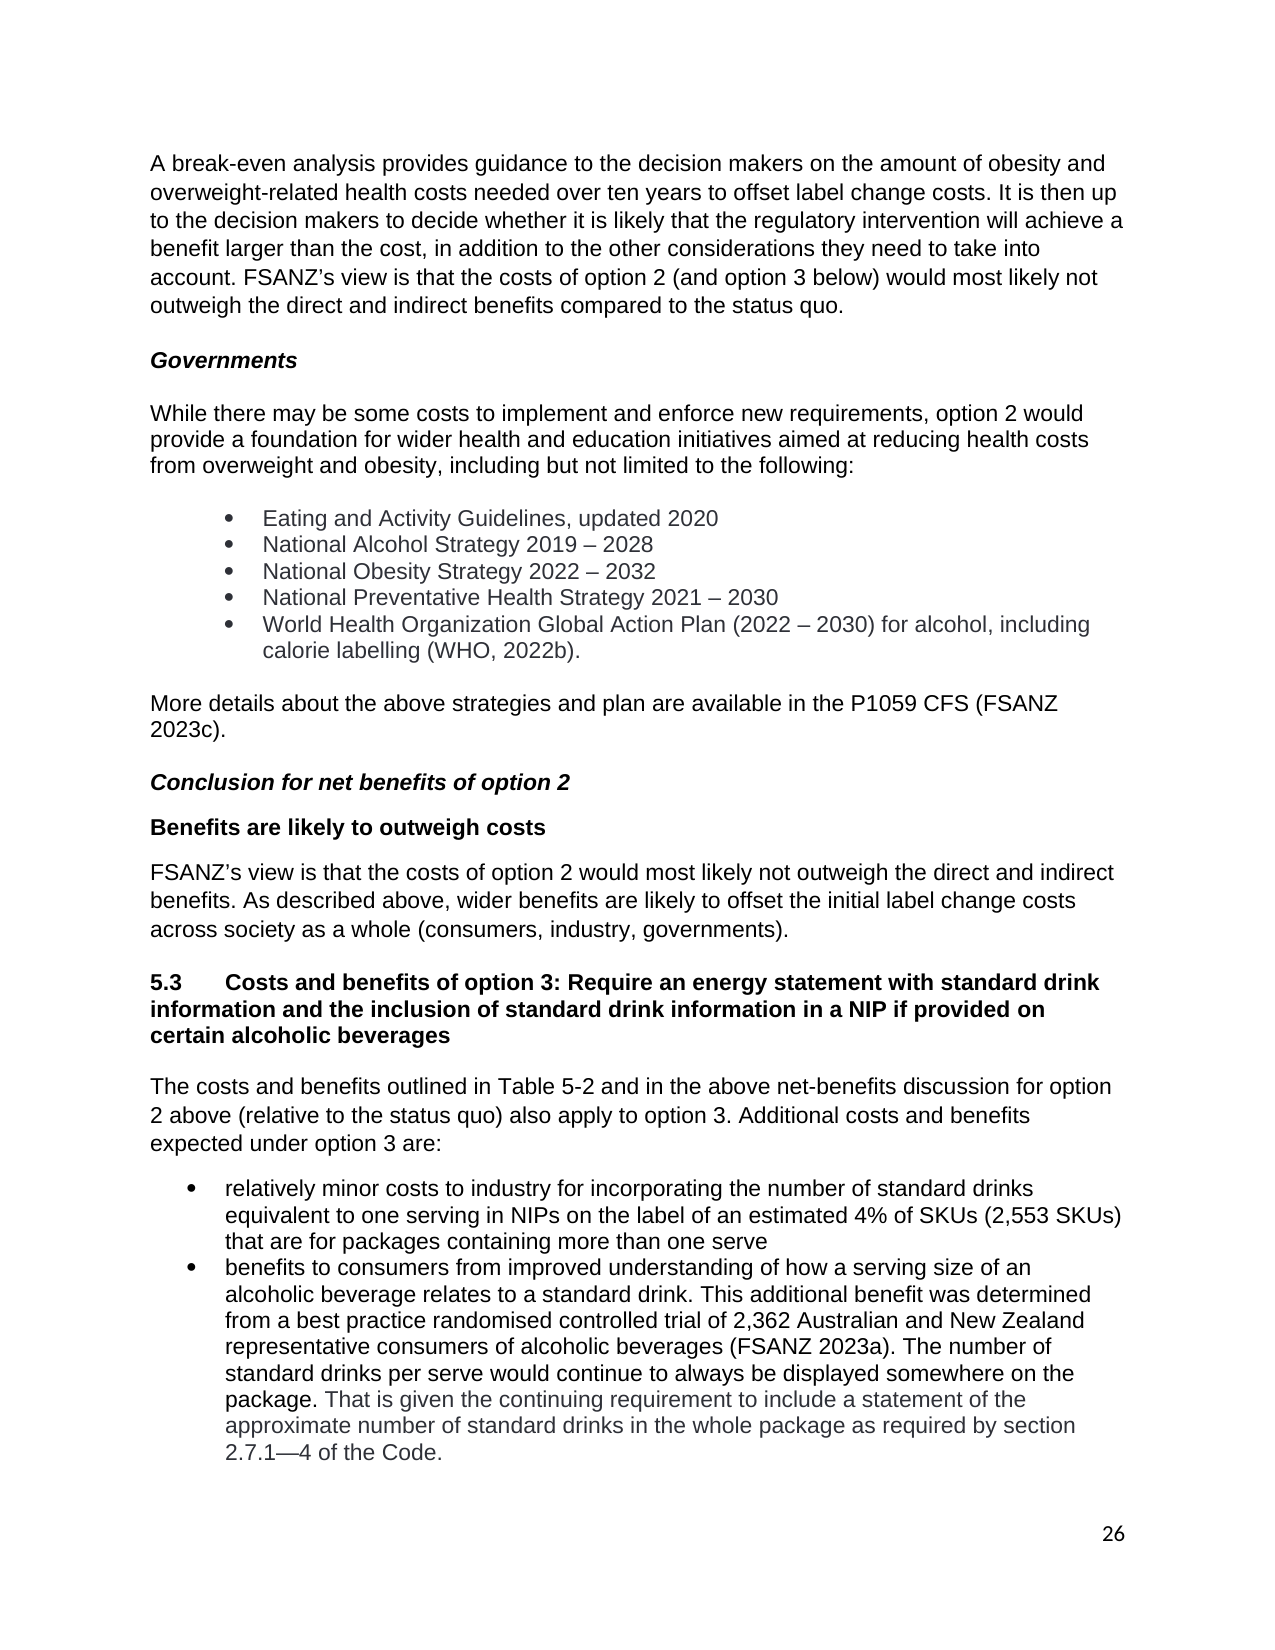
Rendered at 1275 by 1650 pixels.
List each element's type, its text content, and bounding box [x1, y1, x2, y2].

text Benefits are likely to outweigh costs [150, 814, 1125, 840]
text A break-even analysis provides guidance to the decision makers on the amount of obesity and overweight-related health costs needed over ten years to offset label change costs. It is then up to the decision makers to decide whether it is likely that the regulatory intervention will achieve a benefit larger than the cost, in addition to the other considerations they need to take into account. FSANZ’s view is that the costs of option 2 (and option 3 below) would most likely not outweigh the direct and indirect benefits compared to the status quo. [150, 150, 1125, 318]
list Eating and Activity Guidelines, updated 2020 [225, 505, 1125, 531]
list National Alcohol Strategy 2019 – 2028 [225, 531, 1125, 558]
list Governments [150, 347, 1125, 373]
list benefits to consumers from improved understanding of how a serving size of an alcoholic beverage relates to a standard drink. This additional benefit was determined from a best practice randomised controlled trial of 2,362 Australian and New Zealand representative consumers of alcoholic beverages (FSANZ 2023a). The number of standard drinks per serve would continue to always be displayed somewhere on the package. That is given the continuing requirement to include a statement of the approximate number of standard drinks in the whole package as required by section 2.7.1—4 of the Code. [187, 1254, 1125, 1465]
list More details about the above strategies and plan are available in the P1059 CFS (FSANZ 2023c). [150, 689, 1125, 742]
text Conclusion for net benefits of option 2 [150, 769, 1125, 795]
list National Preventative Health Strategy 2021 – 2030 [225, 584, 1125, 611]
subtitle 5.3 Costs and benefits of option 3: Require an energy statement with standard drink information and the inclusion of standard drink information in a NIP if provided on certain alcoholic beverages [150, 969, 1125, 1048]
list relatively minor costs to industry for incorporating the number of standard drinks equivalent to one serving in NIPs on the label of an estimated 4% of SKUs (2,553 SKUs) that are for packages containing more than one serve [187, 1175, 1125, 1254]
text FSANZ’s view is that the costs of option 2 would most likely not outweigh the direct and indirect benefits. As described above, wider benefits are likely to offset the initial label change costs across society as a whole (consumers, industry, governments). [150, 859, 1125, 942]
list World Health Organization Global Action Plan (2022 – 2030) for alcohol, including calorie labelling (WHO, 2022b). [225, 611, 1125, 663]
list National Obesity Strategy 2022 – 2032 [225, 558, 1125, 584]
list While there may be some costs to implement and enforce new requirements, option 2 would provide a foundation for wider health and education initiatives aimed at reducing health costs from overweight and obesity, including but not limited to the following: [150, 400, 1125, 479]
text The costs and benefits outlined in Table 5-2 and in the above net-benefits discussion for option 2 above (relative to the status quo) also apply to option 3. Additional costs and benefits expected under option 3 are: [150, 1073, 1125, 1156]
